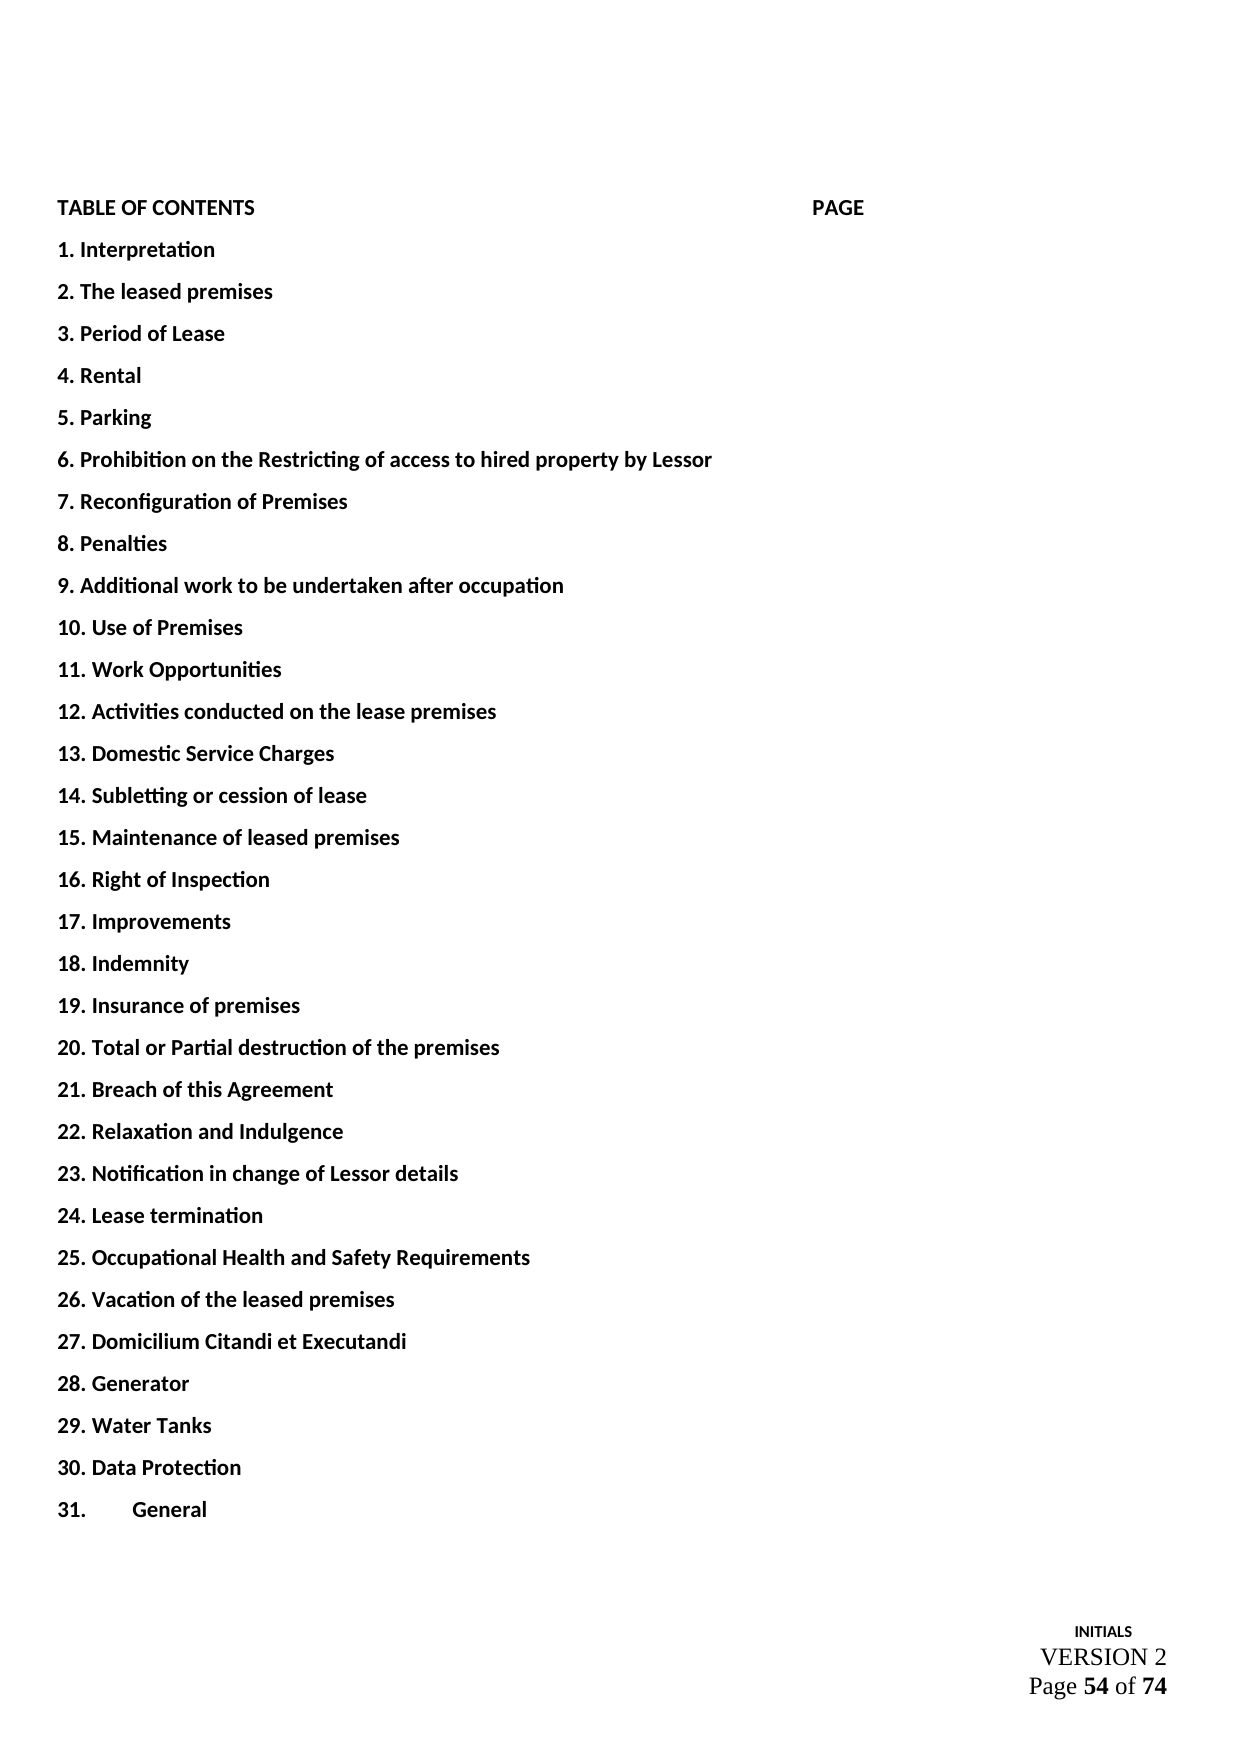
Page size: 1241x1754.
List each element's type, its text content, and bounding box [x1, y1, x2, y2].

text 1. Interpretation [57, 235, 1167, 263]
text 18. Indemnity [57, 949, 1167, 977]
text 21. Breach of this Agreement [57, 1075, 1167, 1103]
text 5. Parking [57, 403, 1167, 431]
text 12. Activities conducted on the lease premises [57, 697, 1167, 725]
text 26. Vacation of the leased premises [57, 1285, 1167, 1313]
text 24. Lease termination [57, 1201, 1167, 1229]
text 25. Occupational Health and Safety Requirements [57, 1243, 1167, 1271]
text 29. Water Tanks [57, 1411, 1167, 1439]
text 28. Generator [57, 1369, 1167, 1397]
text 30. Data Protection [57, 1453, 1167, 1481]
text 17. Improvements [57, 907, 1167, 935]
text 14. Subletting or cession of lease [57, 781, 1167, 809]
text 16. Right of Inspection [57, 865, 1167, 893]
text 23. Notification in change of Lessor details [57, 1159, 1167, 1187]
text 6. Prohibition on the Restricting of access to hired property by Lessor [57, 445, 1167, 473]
text 13. Domestic Service Charges [57, 739, 1167, 767]
text 22. Relaxation and Indulgence [57, 1117, 1167, 1145]
text 31. General [57, 1495, 1167, 1523]
text 20. Total or Partial destruction of the premises [57, 1033, 1167, 1061]
text 10. Use of Premises [57, 613, 1167, 641]
text 7. Reconfiguration of Premises [57, 487, 1167, 515]
text 2. The leased premises [57, 277, 1167, 305]
text 27. Domicilium Citandi et Executandi [57, 1327, 1167, 1355]
text 3. Period of Lease [57, 319, 1167, 347]
text INITIALS [957, 1621, 1167, 1642]
text TABLE OF CONTENTS PAGE [57, 193, 1167, 221]
text 4. Rental [57, 361, 1167, 389]
text 15. Maintenance of leased premises [57, 823, 1167, 851]
text 8. Penalties [57, 529, 1167, 557]
text 11. Work Opportunities [57, 655, 1167, 683]
text 19. Insurance of premises [57, 991, 1167, 1019]
text 9. Additional work to be undertaken after occupation [57, 571, 1167, 599]
